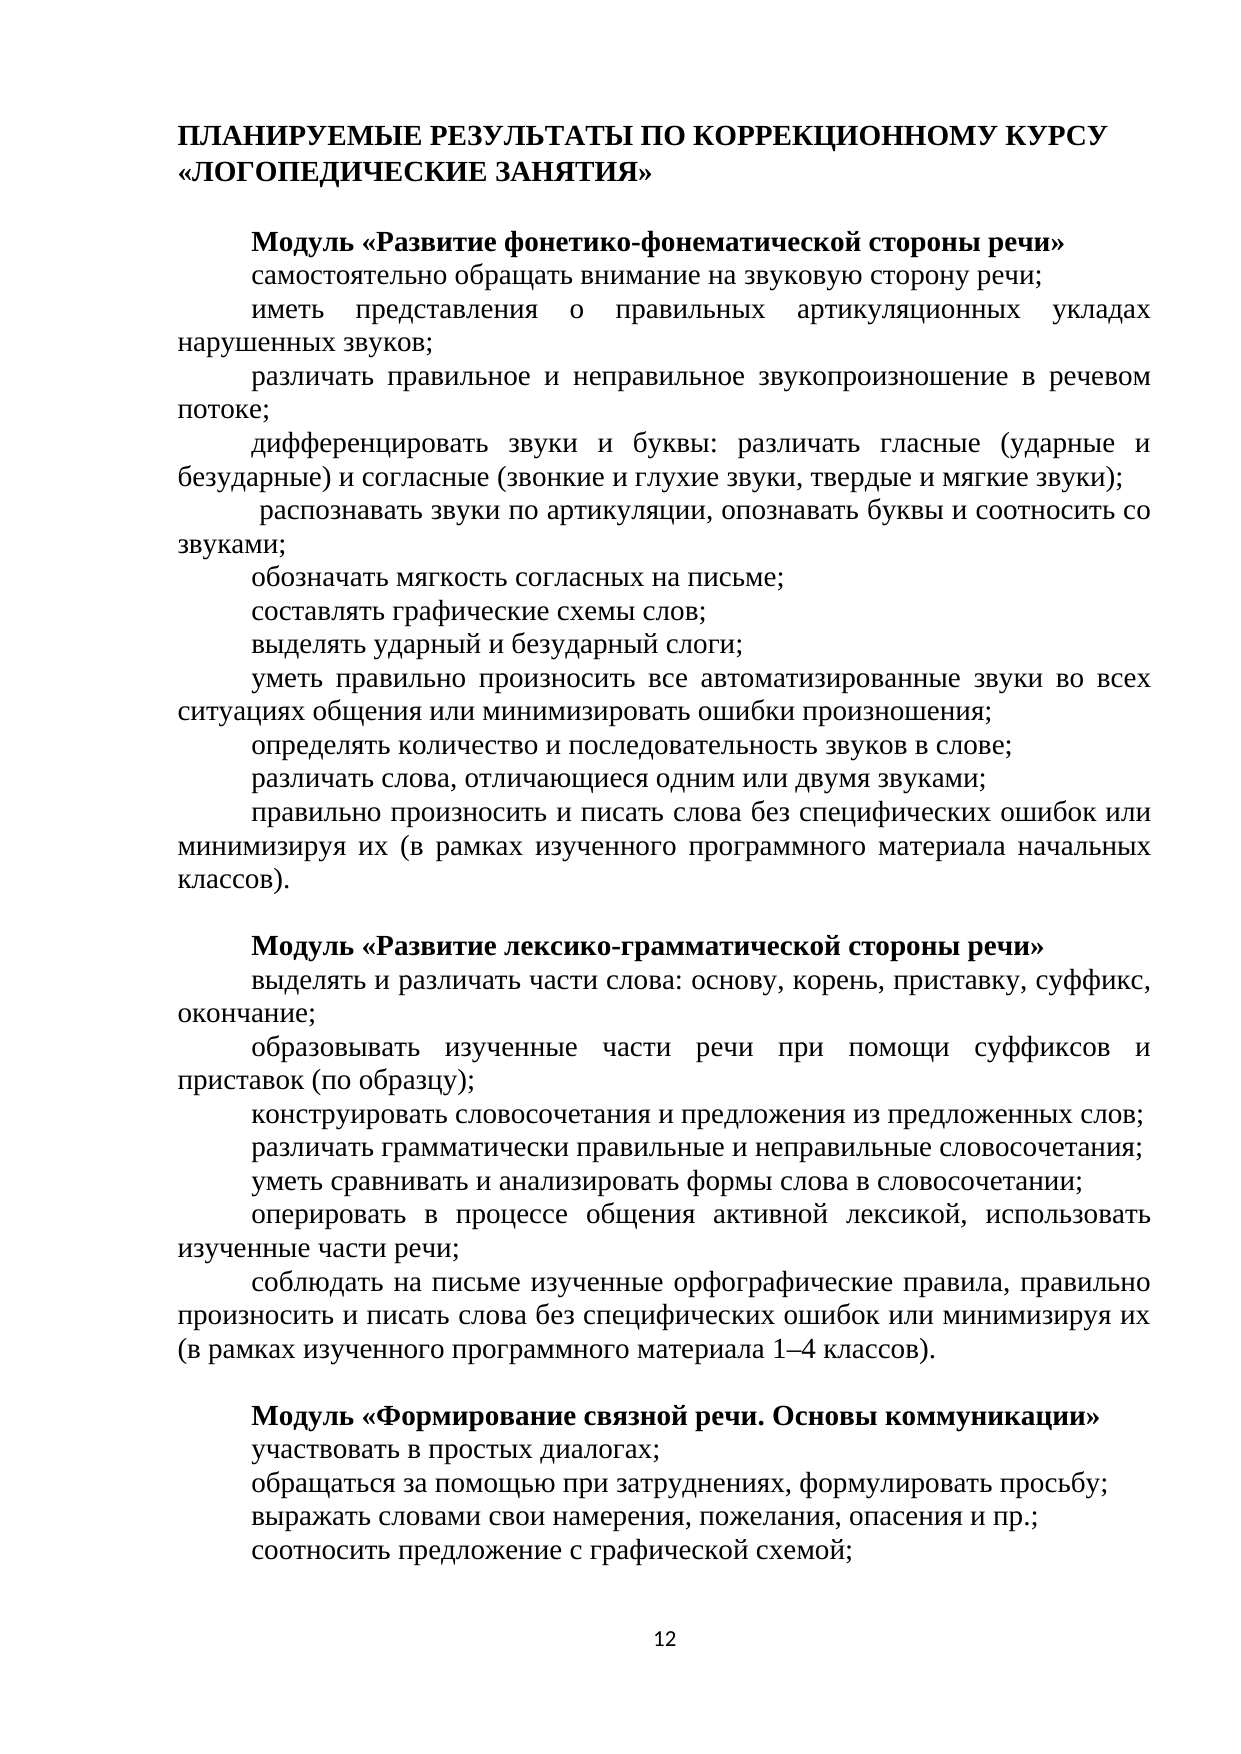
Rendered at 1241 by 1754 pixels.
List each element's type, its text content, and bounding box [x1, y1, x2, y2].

text соотносить предложение с графической схемой; [177, 1532, 1152, 1566]
text конструировать словосочетания и предложения из предложенных слов; [177, 1096, 1152, 1129]
text обращаться за помощью при затруднениях, формулировать просьбу; [177, 1465, 1152, 1498]
text участвовать в простых диалогах; [177, 1431, 1152, 1465]
text различать правильное и неправильное звукопроизношение в речевом потоке; [177, 358, 1152, 425]
text уметь сравнивать и анализировать формы слова в словосочетании; [177, 1163, 1152, 1197]
text выделять и различать части слова: основу, корень, приставку, суффикс, окончание; [177, 962, 1152, 1029]
text уметь правильно произносить все автоматизированные звуки во всех ситуациях общения или минимизировать ошибки произношения; [177, 660, 1152, 727]
text оперировать в процессе общения активной лексикой, использовать изученные части речи; [177, 1197, 1152, 1264]
subtitle ПЛАНИРУЕМЫЕ РЕЗУЛЬТАТЫ ПО КОРРЕКЦИОННОМУ КУРСУ «ЛОГОПЕДИЧЕСКИЕ ЗАНЯТИЯ» [177, 118, 1152, 188]
text дифференцировать звуки и буквы: различать гласные (ударные и безударные) и согласные (звонкие и глухие звуки, твердые и мягкие звуки); [177, 425, 1152, 492]
text Модуль «Развитие лексико-грамматической стороны речи» [177, 928, 1152, 962]
text иметь представления о правильных артикуляционных укладах нарушенных звуков; [177, 291, 1152, 358]
text Модуль «Формирование связной речи. Основы коммуникации» [177, 1398, 1152, 1431]
text обозначать мягкость согласных на письме; [177, 559, 1152, 593]
text определять количество и последовательность звуков в слове; [177, 727, 1152, 761]
text выражать словами свои намерения, пожелания, опасения и пр.; [177, 1498, 1152, 1532]
text самостоятельно обращать внимание на звуковую сторону речи; [177, 257, 1152, 291]
text образовывать изученные части речи при помощи суффиксов и приставок (по образцу); [177, 1029, 1152, 1096]
text Модуль «Развитие фонетико-фонематической стороны речи» [177, 224, 1152, 257]
text соблюдать на письме изученные орфографические правила, правильно произносить и писать слова без специфических ошибок или минимизируя их (в рамках изученного программного материала 1–4 классов). [177, 1264, 1152, 1364]
text правильно произносить и писать слова без специфических ошибок или минимизируя их (в рамках изученного программного материала начальных классов). [177, 794, 1152, 895]
text различать слова, отличающиеся одним или двумя звуками; [177, 761, 1152, 794]
text составлять графические схемы слов; [177, 593, 1152, 626]
text распознавать звуки по артикуляции, опознавать буквы и соотносить со звуками; [177, 492, 1152, 559]
text выделять ударный и безударный слоги; [177, 626, 1152, 660]
text различать грамматически правильные и неправильные словосочетания; [177, 1129, 1152, 1163]
